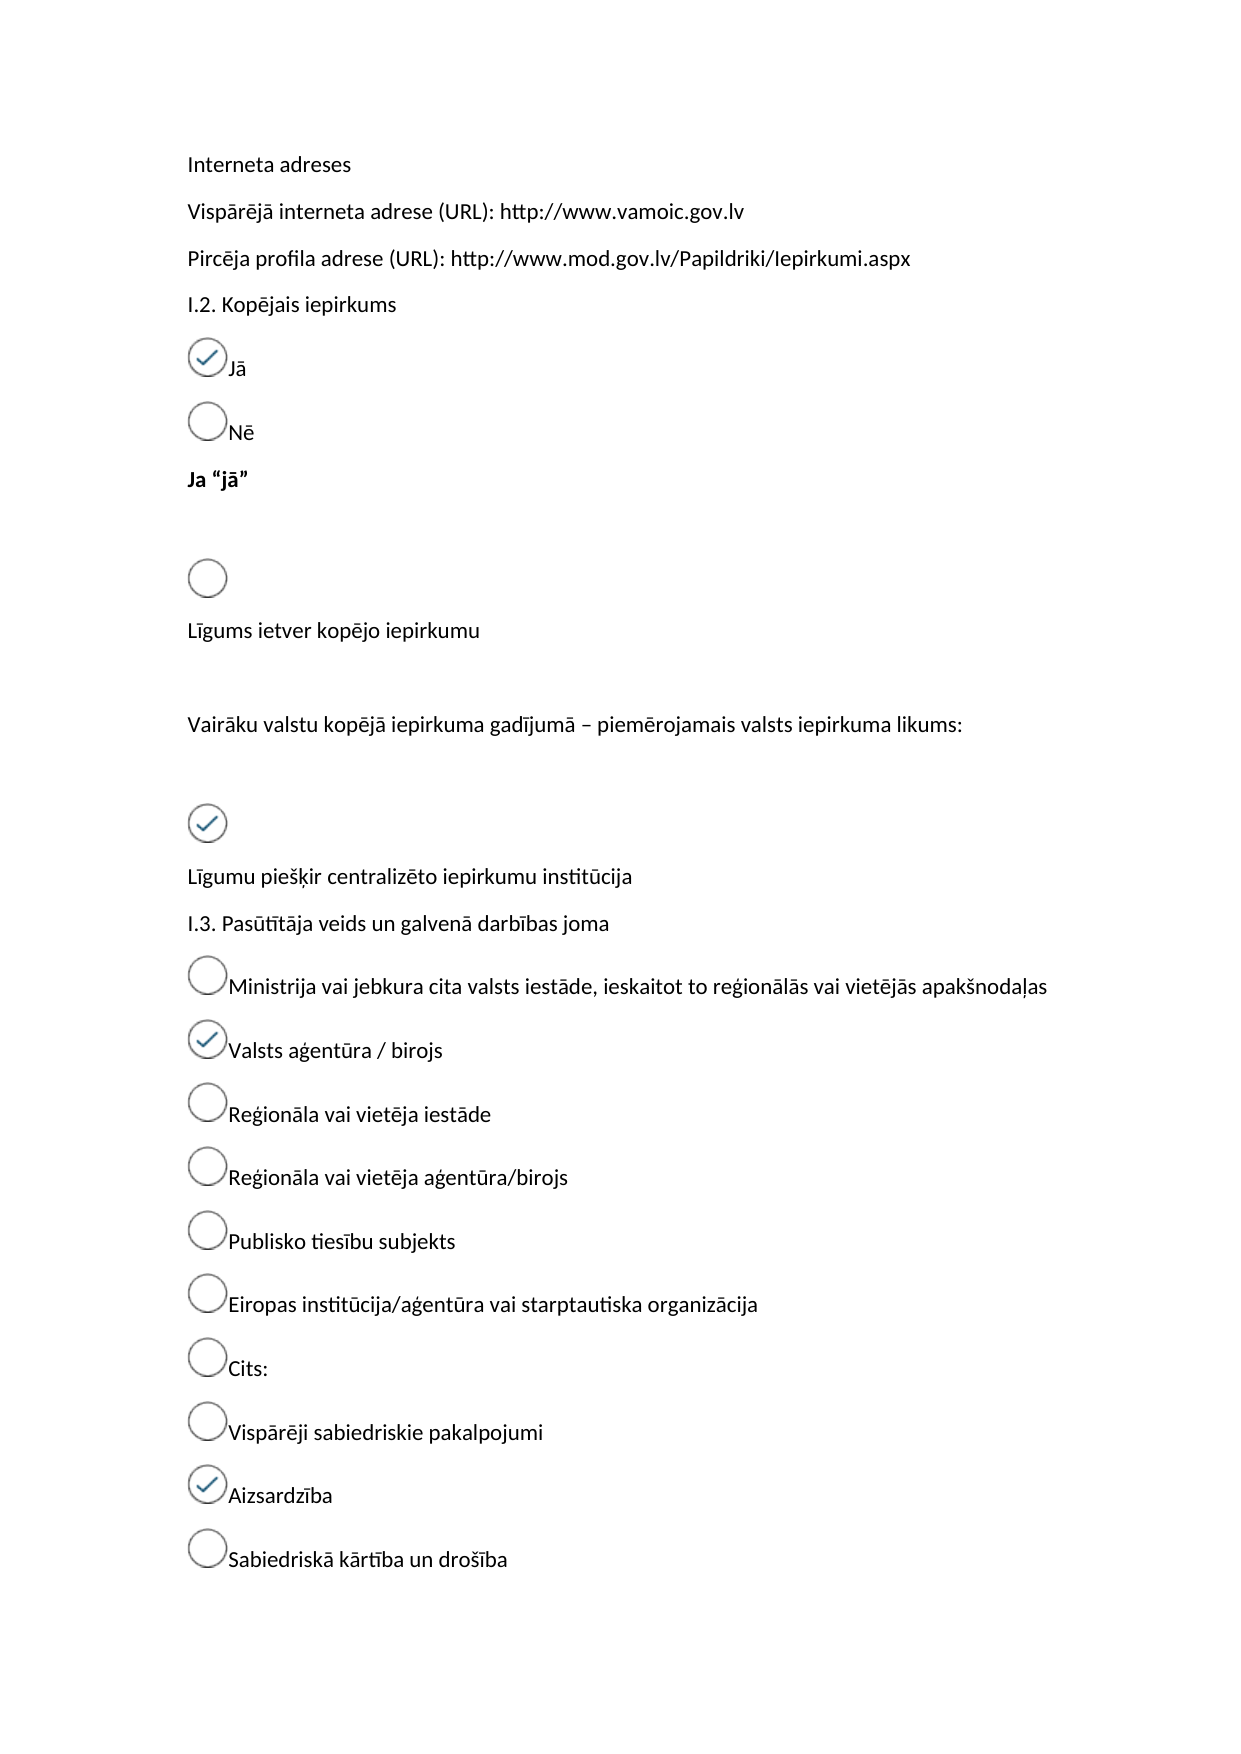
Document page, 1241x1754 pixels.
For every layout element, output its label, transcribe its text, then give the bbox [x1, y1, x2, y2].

text Ministrija vai jebkura cita valsts iestāde, ieskaitot to reģionālās vai vietējās apakšnodaļas [187, 956, 1053, 1000]
picture [187, 558, 229, 598]
picture [187, 1082, 229, 1122]
text Sabiedriskā kārtība un drošība [187, 1528, 1053, 1573]
picture [187, 1337, 229, 1377]
picture [187, 401, 229, 441]
text Vispārējā interneta adrese (URL): http://www.vamoic.gov.lv [187, 197, 1053, 225]
text Interneta adreses [187, 150, 1053, 178]
text Cits: [187, 1337, 1053, 1382]
picture [187, 1210, 229, 1250]
picture [187, 1273, 229, 1313]
picture [187, 1401, 229, 1441]
picture [187, 803, 229, 843]
picture [187, 1528, 229, 1568]
text Valsts aģentūra / birojs [187, 1019, 1053, 1064]
text Līgums ietver kopējo iepirkumu [187, 616, 1053, 644]
text Vispārēji sabiedriskie pakalpojumi [187, 1401, 1053, 1446]
text Aizsardzība [187, 1465, 1053, 1509]
text Nē [187, 401, 1053, 446]
text Reģionāla vai vietēja aģentūra/birojs [187, 1147, 1053, 1191]
text Jā [187, 337, 1053, 382]
text Ja “jā” [187, 465, 1053, 493]
text I.2. Kopējais iepirkums [187, 291, 1053, 319]
picture [187, 955, 229, 995]
picture [187, 337, 229, 377]
text Līgumu piešķir centralizēto iepirkumu institūcija [187, 862, 1053, 890]
text Vairāku valstu kopējā iepirkuma gadījumā – piemērojamais valsts iepirkuma likums: [187, 710, 1053, 738]
text Publisko tiesību subjekts [187, 1210, 1053, 1255]
text I.3. Pasūtītāja veids un galvenā darbības joma [187, 909, 1053, 937]
picture [187, 1464, 229, 1504]
text Reģionāla vai vietēja iestāde [187, 1083, 1053, 1128]
text Pircēja profila adrese (URL): http://www.mod.gov.lv/Papildriki/Iepirkumi.aspx [187, 244, 1053, 272]
picture [187, 1019, 229, 1059]
text Eiropas institūcija/aģentūra vai starptautiska organizācija [187, 1274, 1053, 1319]
picture [187, 1146, 229, 1186]
